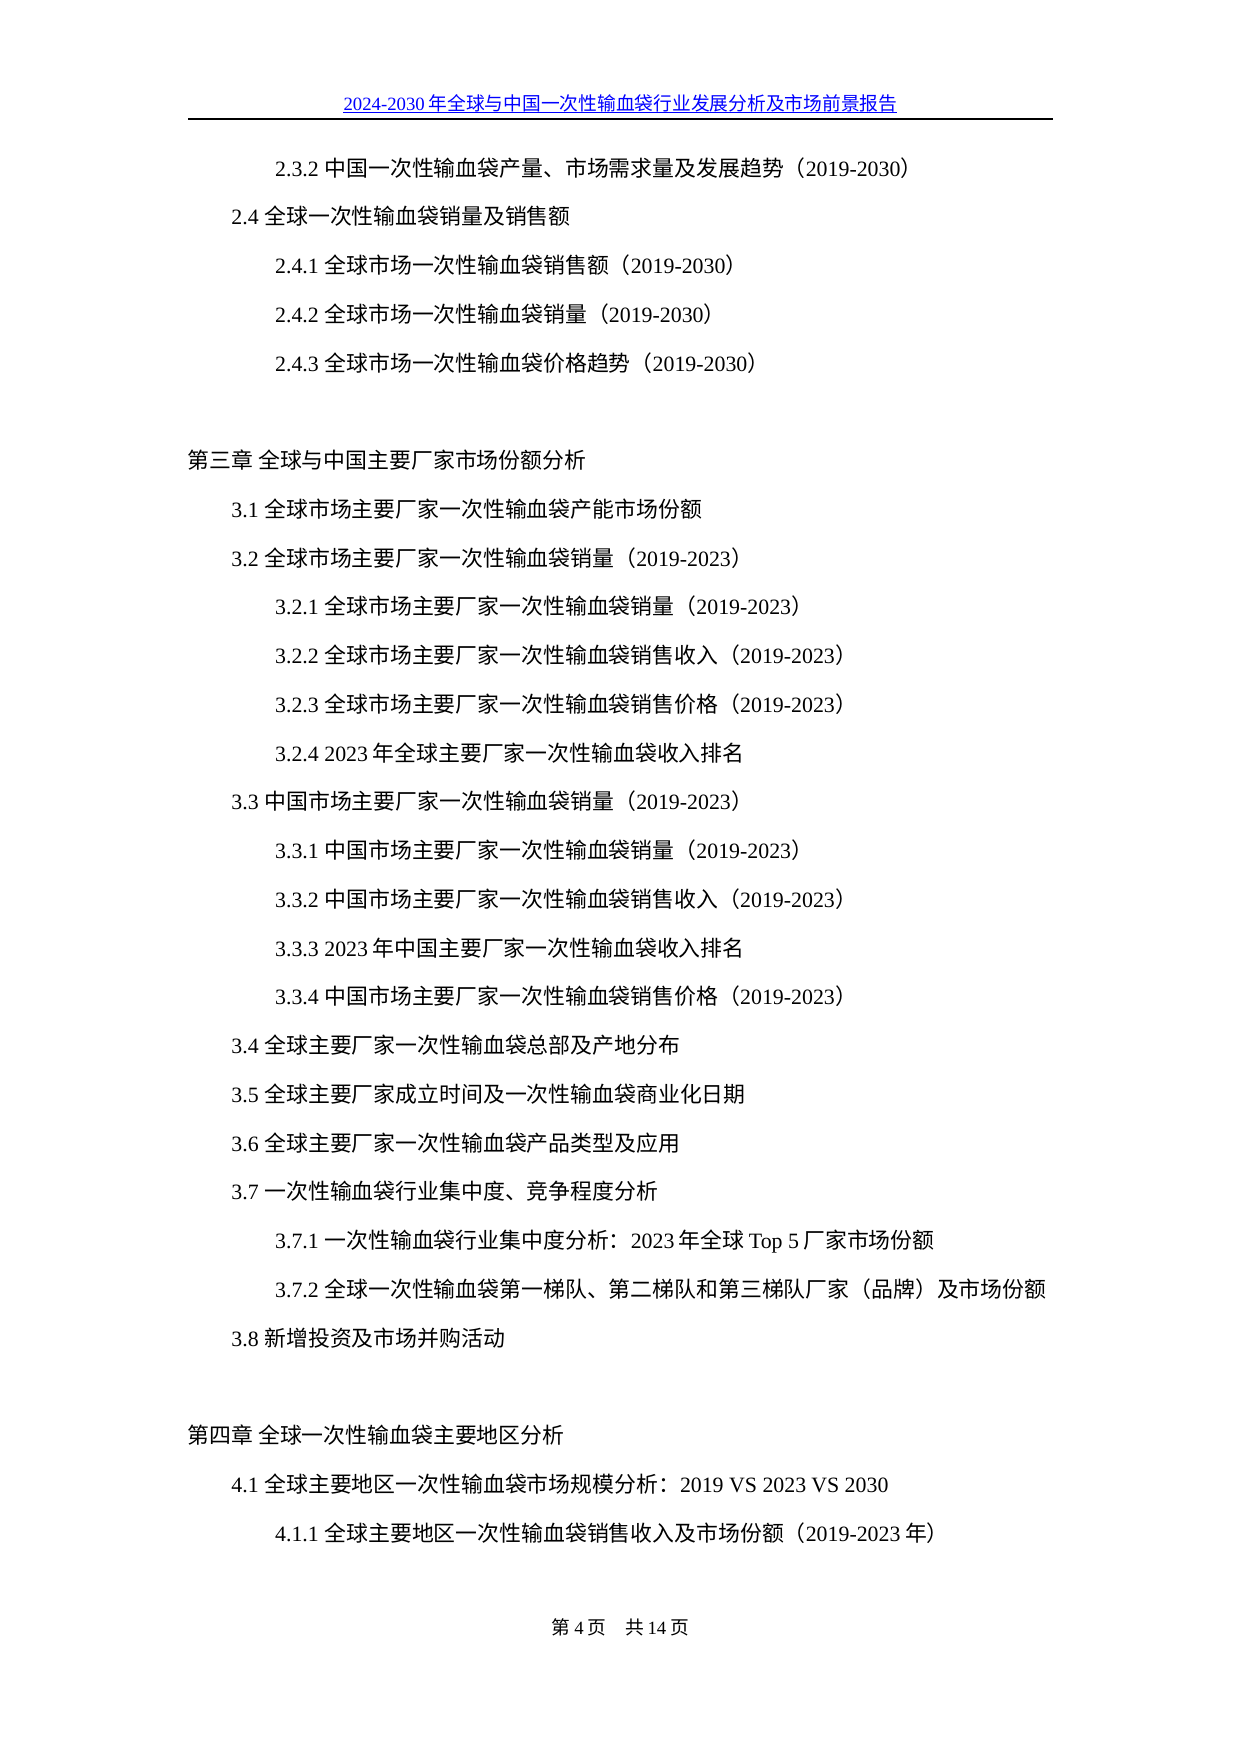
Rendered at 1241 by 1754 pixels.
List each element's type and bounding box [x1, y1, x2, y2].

text [187, 150, 1053, 1548]
